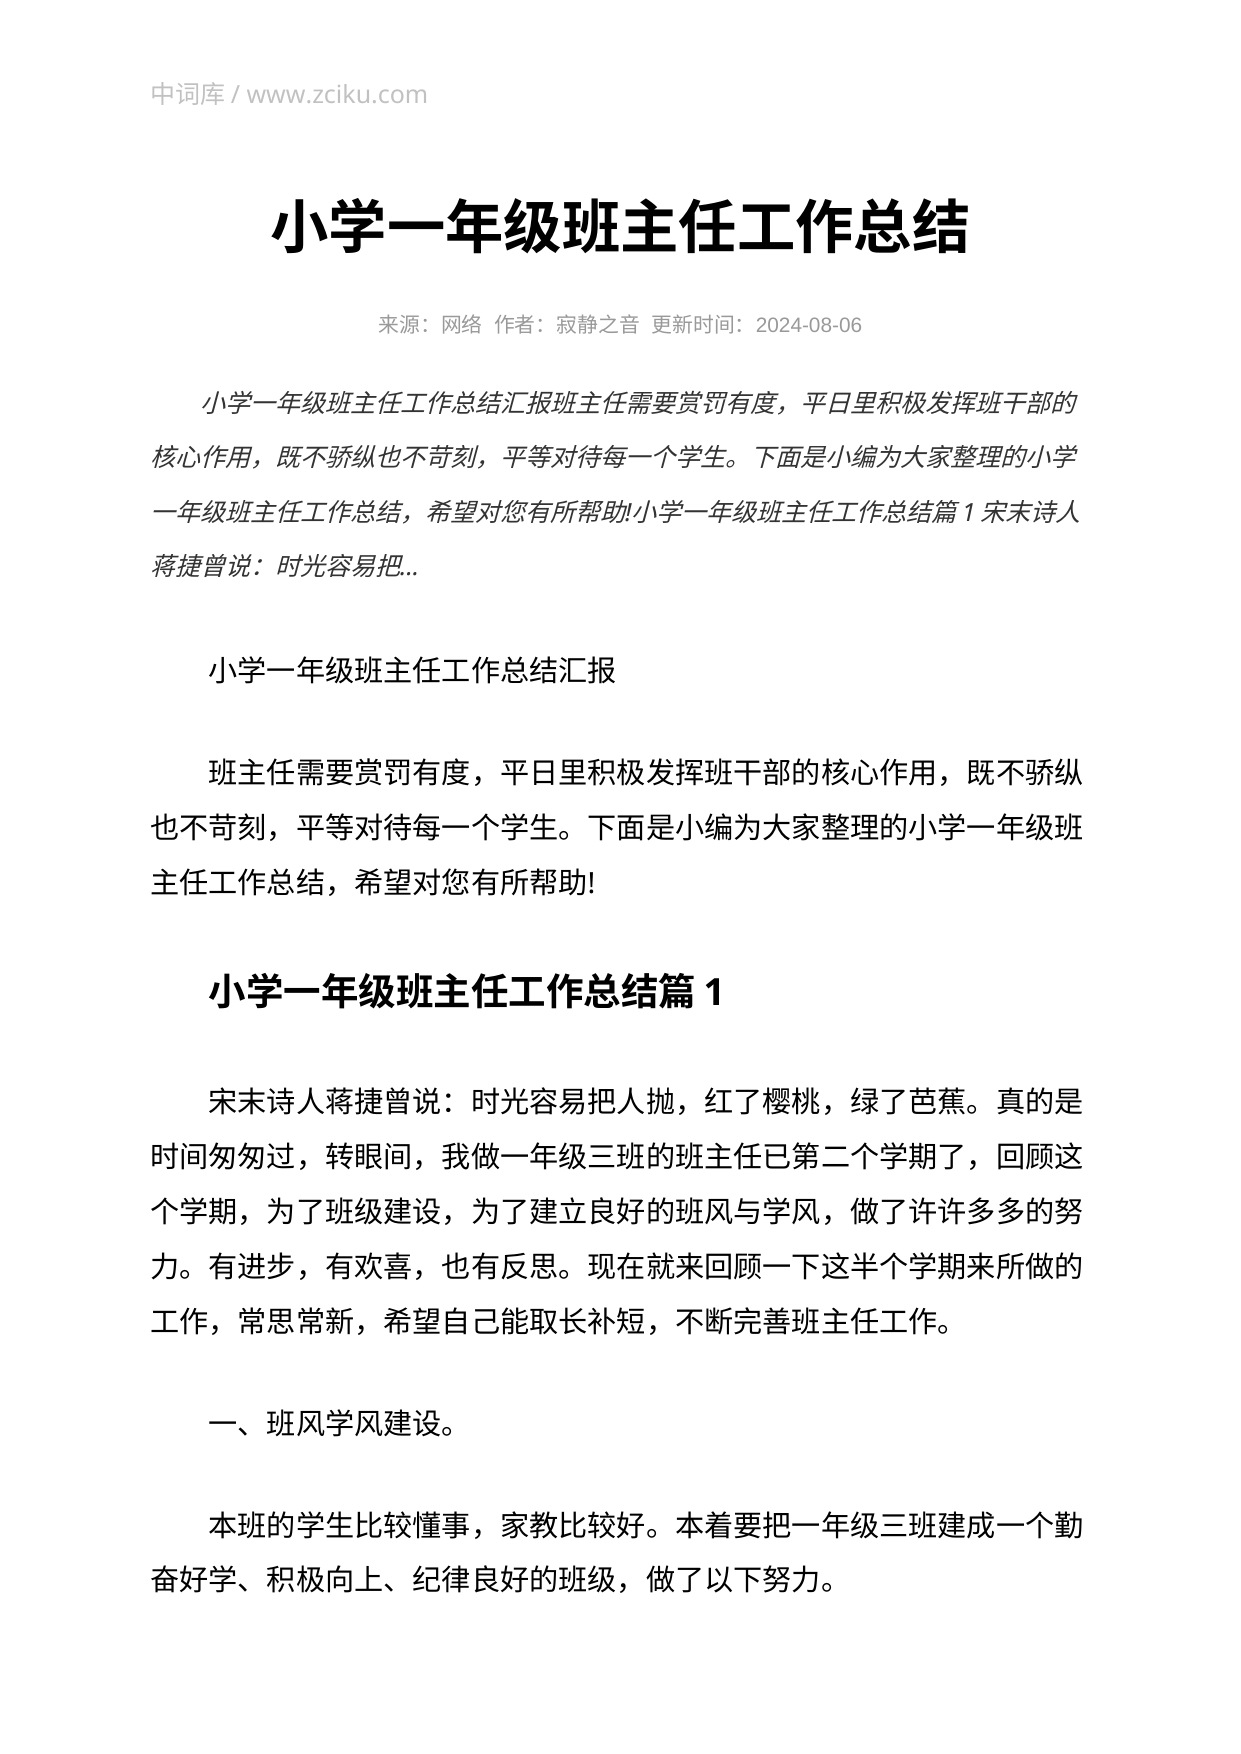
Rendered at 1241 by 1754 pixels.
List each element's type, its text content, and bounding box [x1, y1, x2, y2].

text 小学一年级班主任工作总结篇1 [150, 961, 1090, 1016]
text 本班的学生比较懂事，家教比较好。本着要把一年级三班建成一个勤奋好学、积极向上、纪律良好的班级，做了以下努力。 [150, 1502, 1090, 1599]
text 小学一年级班主任工作总结汇报 [150, 648, 1090, 690]
text 小学一年级班主任工作总结汇报班主任需要赏罚有度，平日里积极发挥班干部的核心作用，既不骄纵也不苛刻，平等对待每一个学生。下面是小编为大家整理的小学一年级班主任工作总结，希望对您有所帮助!小学一年级班主任工作总结篇1宋末诗人蒋捷曾说：时光容易把... [150, 383, 1090, 583]
text 宋末诗人蒋捷曾说：时光容易把人抛，红了樱桃，绿了芭蕉。真的是时间匆匆过，转眼间，我做一年级三班的班主任已第二个学期了，回顾这个学期，为了班级建设，为了建立良好的班风与学风，做了许许多多的努力。有进步，有欢喜，也有反思。现在就来回顾一下这半个学期来所做的工作，常思常新，希望自己能取长补短，不断完善班主任工作。 [150, 1079, 1090, 1341]
text 班主任需要赏罚有度，平日里积极发挥班干部的核心作用，既不骄纵也不苛刻，平等对待每一个学生。下面是小编为大家整理的小学一年级班主任工作总结，希望对您有所帮助! [150, 749, 1090, 902]
subtitle 小学一年级班主任工作总结 [150, 181, 1090, 266]
text 一、班风学风建设。 [150, 1400, 1090, 1443]
text 来源：网络 作者：寂静之音 更新时间：2024-08-06 [150, 313, 1090, 337]
